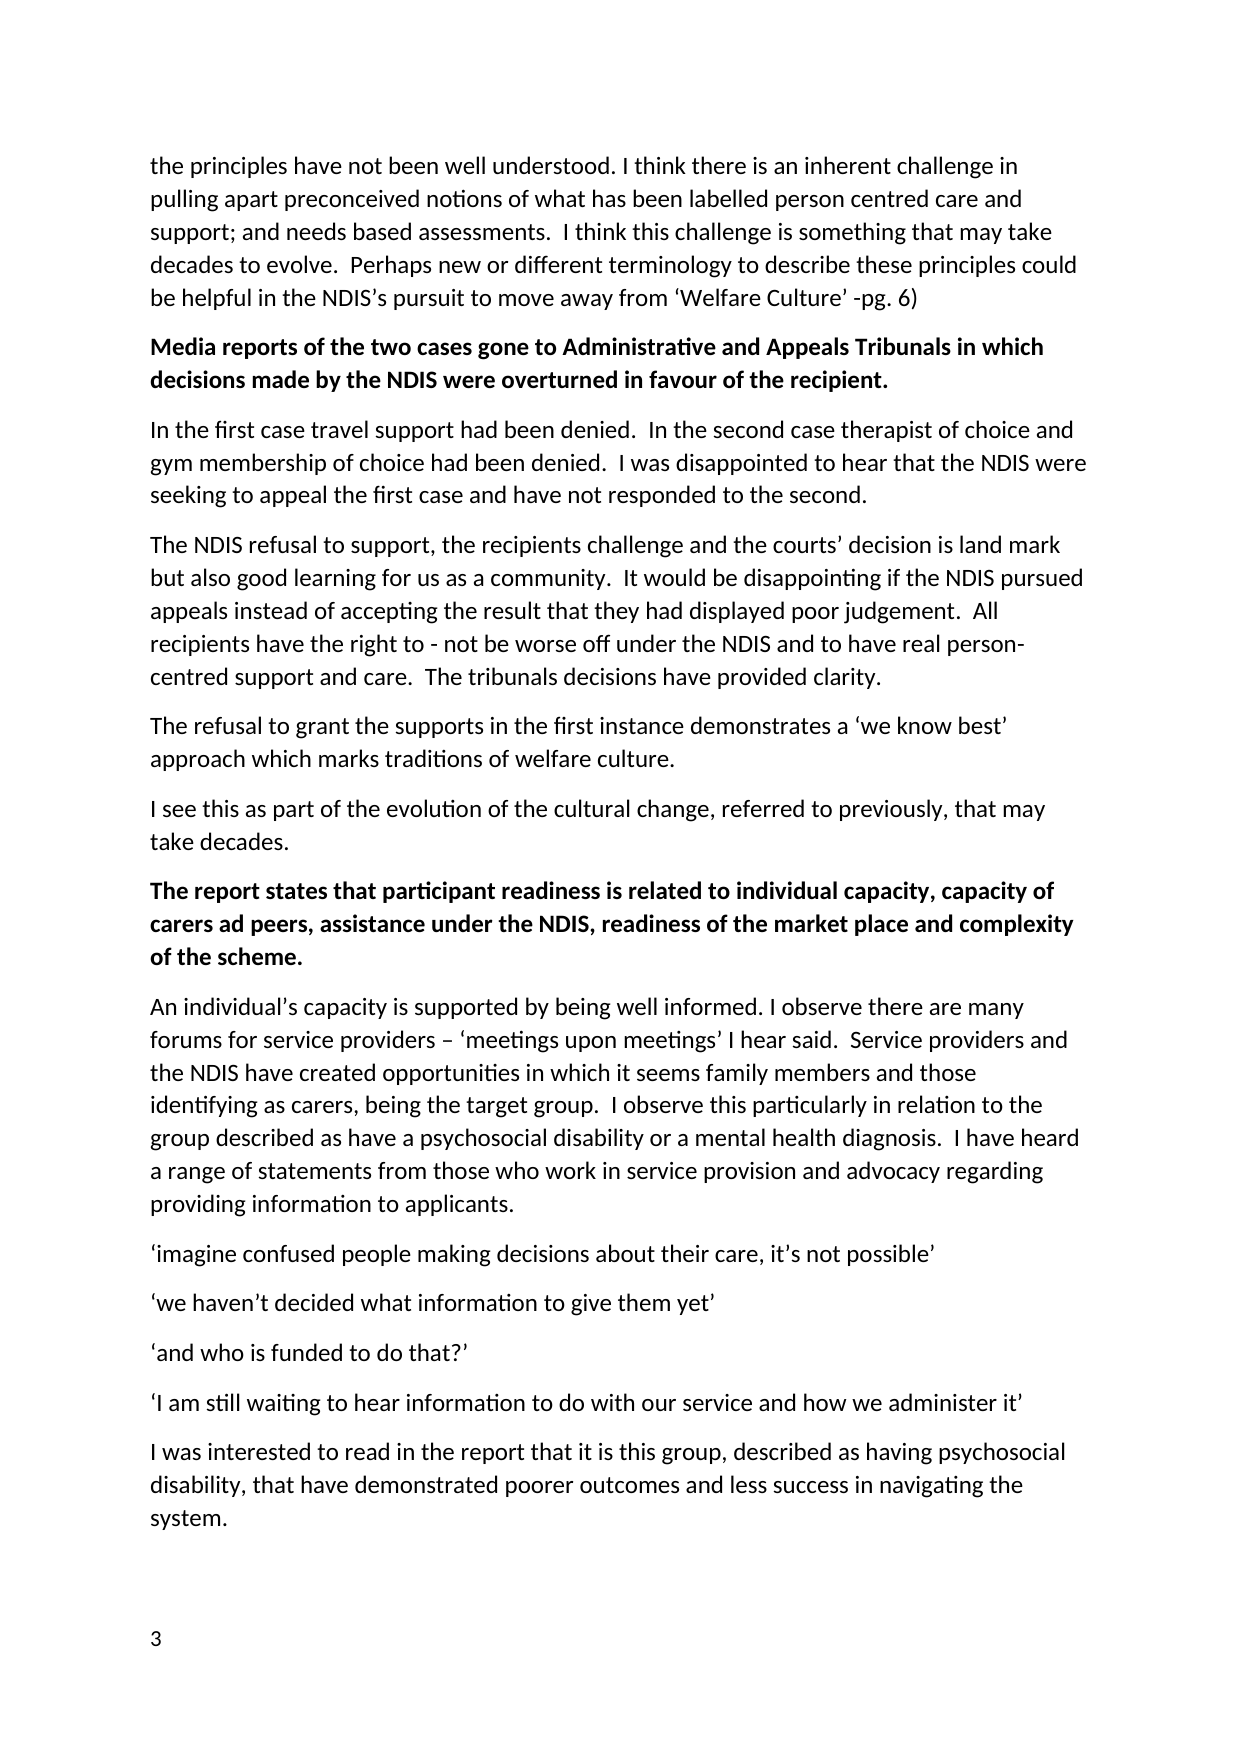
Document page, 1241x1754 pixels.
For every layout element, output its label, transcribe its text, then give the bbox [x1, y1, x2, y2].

text I was interested to read in the report that it is this group, described as having psychosocial disability, that have demonstrated poorer outcomes and less success in navigating the system. [150, 1436, 1090, 1533]
text The report states that participant readiness is related to individual capacity, capacity of carers ad peers, assistance under the NDIS, readiness of the market place and complexity of the scheme. [150, 875, 1090, 972]
text ‘and who is funded to do that?’ [150, 1337, 1090, 1368]
text The refusal to grant the supports in the first instance demonstrates a ‘we know best’ approach which marks traditions of welfare culture. [150, 710, 1090, 774]
text The NDIS refusal to support, the recipients challenge and the courts’ decision is land mark but also good learning for us as a community. It would be disappointing if the NDIS pursued appeals instead of accepting the result that they had displayed poor judgement. All recipients have the right to - not be worse off under the NDIS and to have real person-centred support and care. The tribunals decisions have provided clarity. [150, 529, 1090, 691]
text ‘imagine confused people making decisions about their care, it’s not possible’ [150, 1238, 1090, 1268]
text An individual’s capacity is supported by being well informed. I observe there are many forums for service providers – ‘meetings upon meetings’ I hear said. Service providers and the NDIS have created opportunities in which it seems family members and those identifying as carers, being the target group. I observe this particularly in relation to the group described as have a psychosocial disability or a mental health diagnosis. I have heard a range of statements from those who work in service provision and advocacy regarding providing information to applicants. [150, 991, 1090, 1219]
text ‘I am still waiting to hear information to do with our service and how we administer it’ [150, 1387, 1090, 1417]
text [150, 150, 1090, 312]
text Media reports of the two cases gone to Administrative and Appeals Tribunals in which decisions made by the NDIS were overturned in favour of the recipient. [150, 331, 1090, 395]
text ‘we haven’t decided what information to give them yet’ [150, 1287, 1090, 1318]
text I see this as part of the evolution of the cultural change, referred to previously, that may take decades. [150, 793, 1090, 856]
text In the first case travel support had been denied. In the second case therapist of choice and gym membership of choice had been denied. I was disappointed to hear that the NDIS were seeking to appeal the first case and have not responded to the second. [150, 414, 1090, 510]
